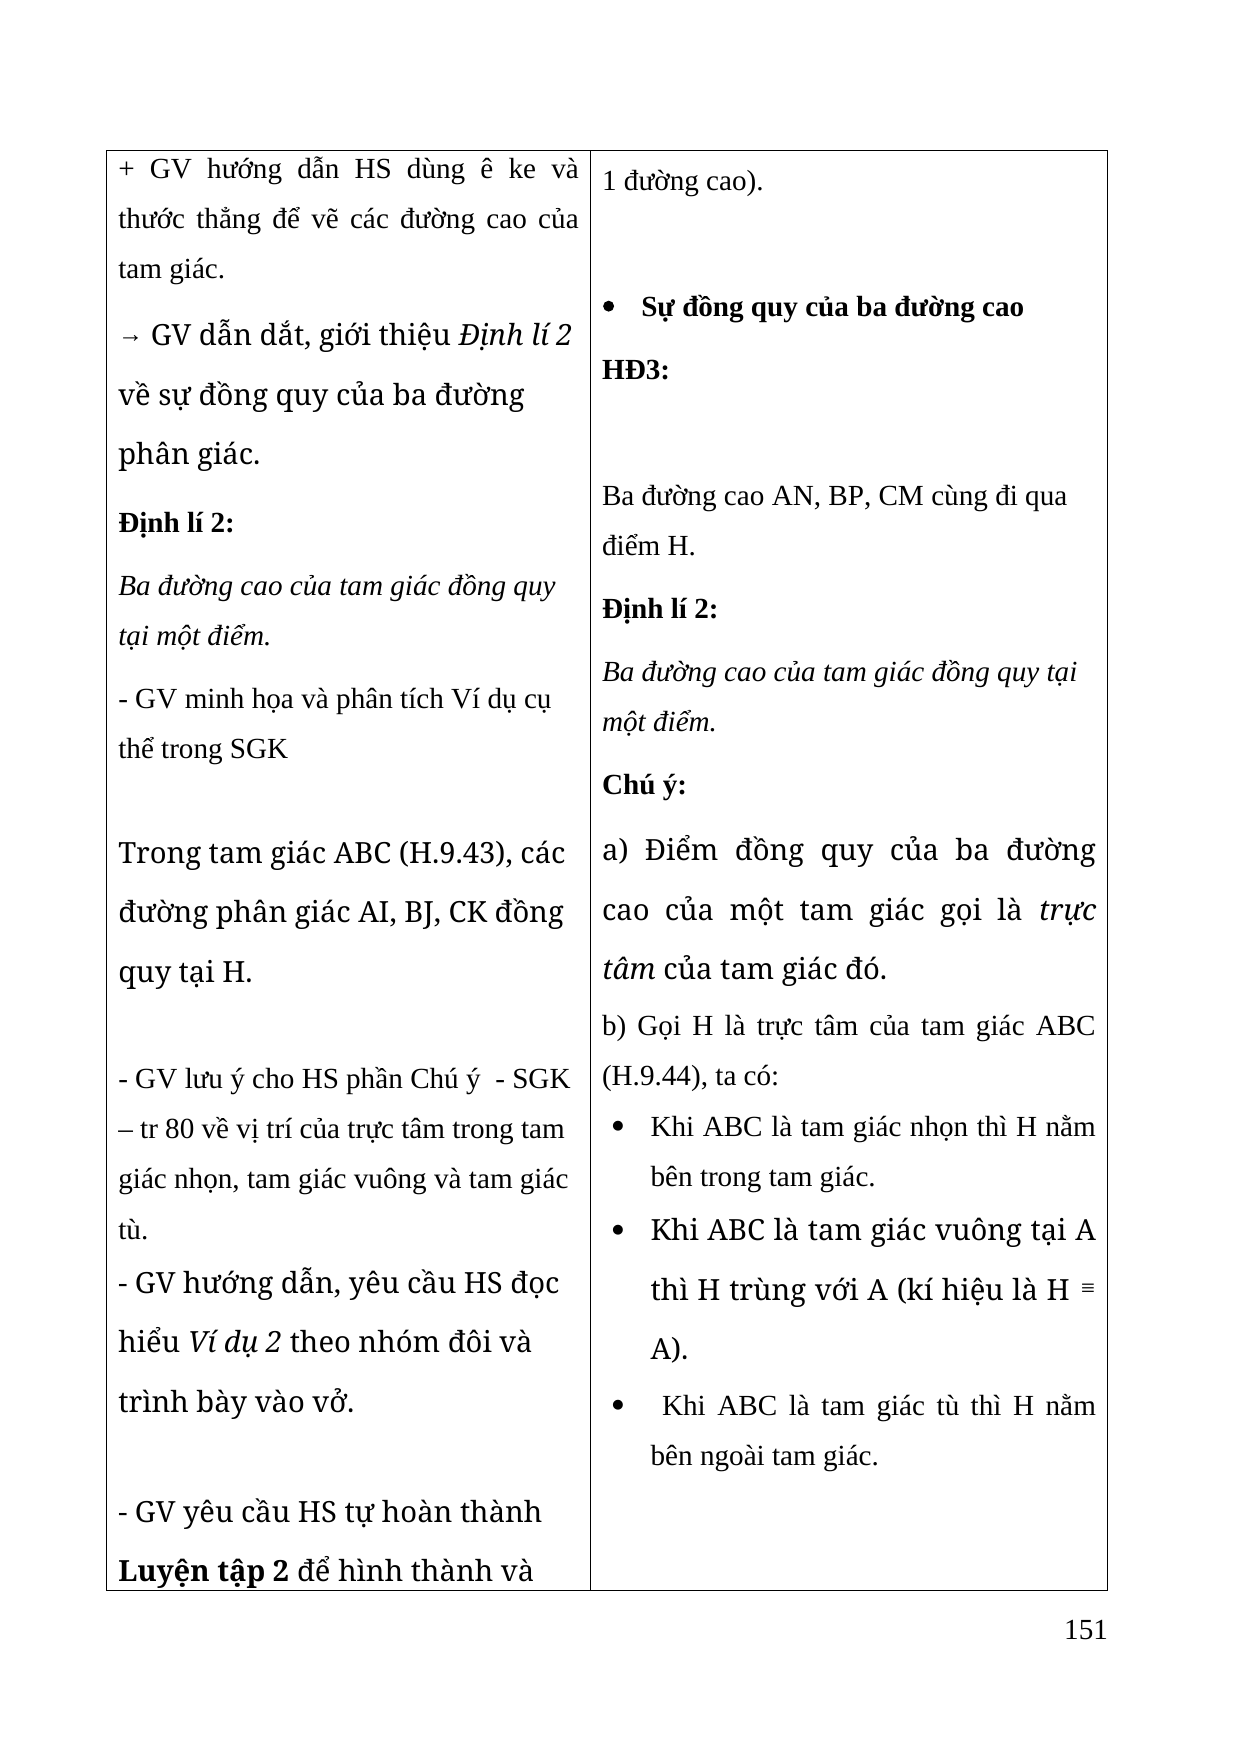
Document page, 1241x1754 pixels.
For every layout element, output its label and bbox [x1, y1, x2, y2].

table_cell [591, 151, 1107, 1590]
table_cell [107, 151, 590, 1590]
